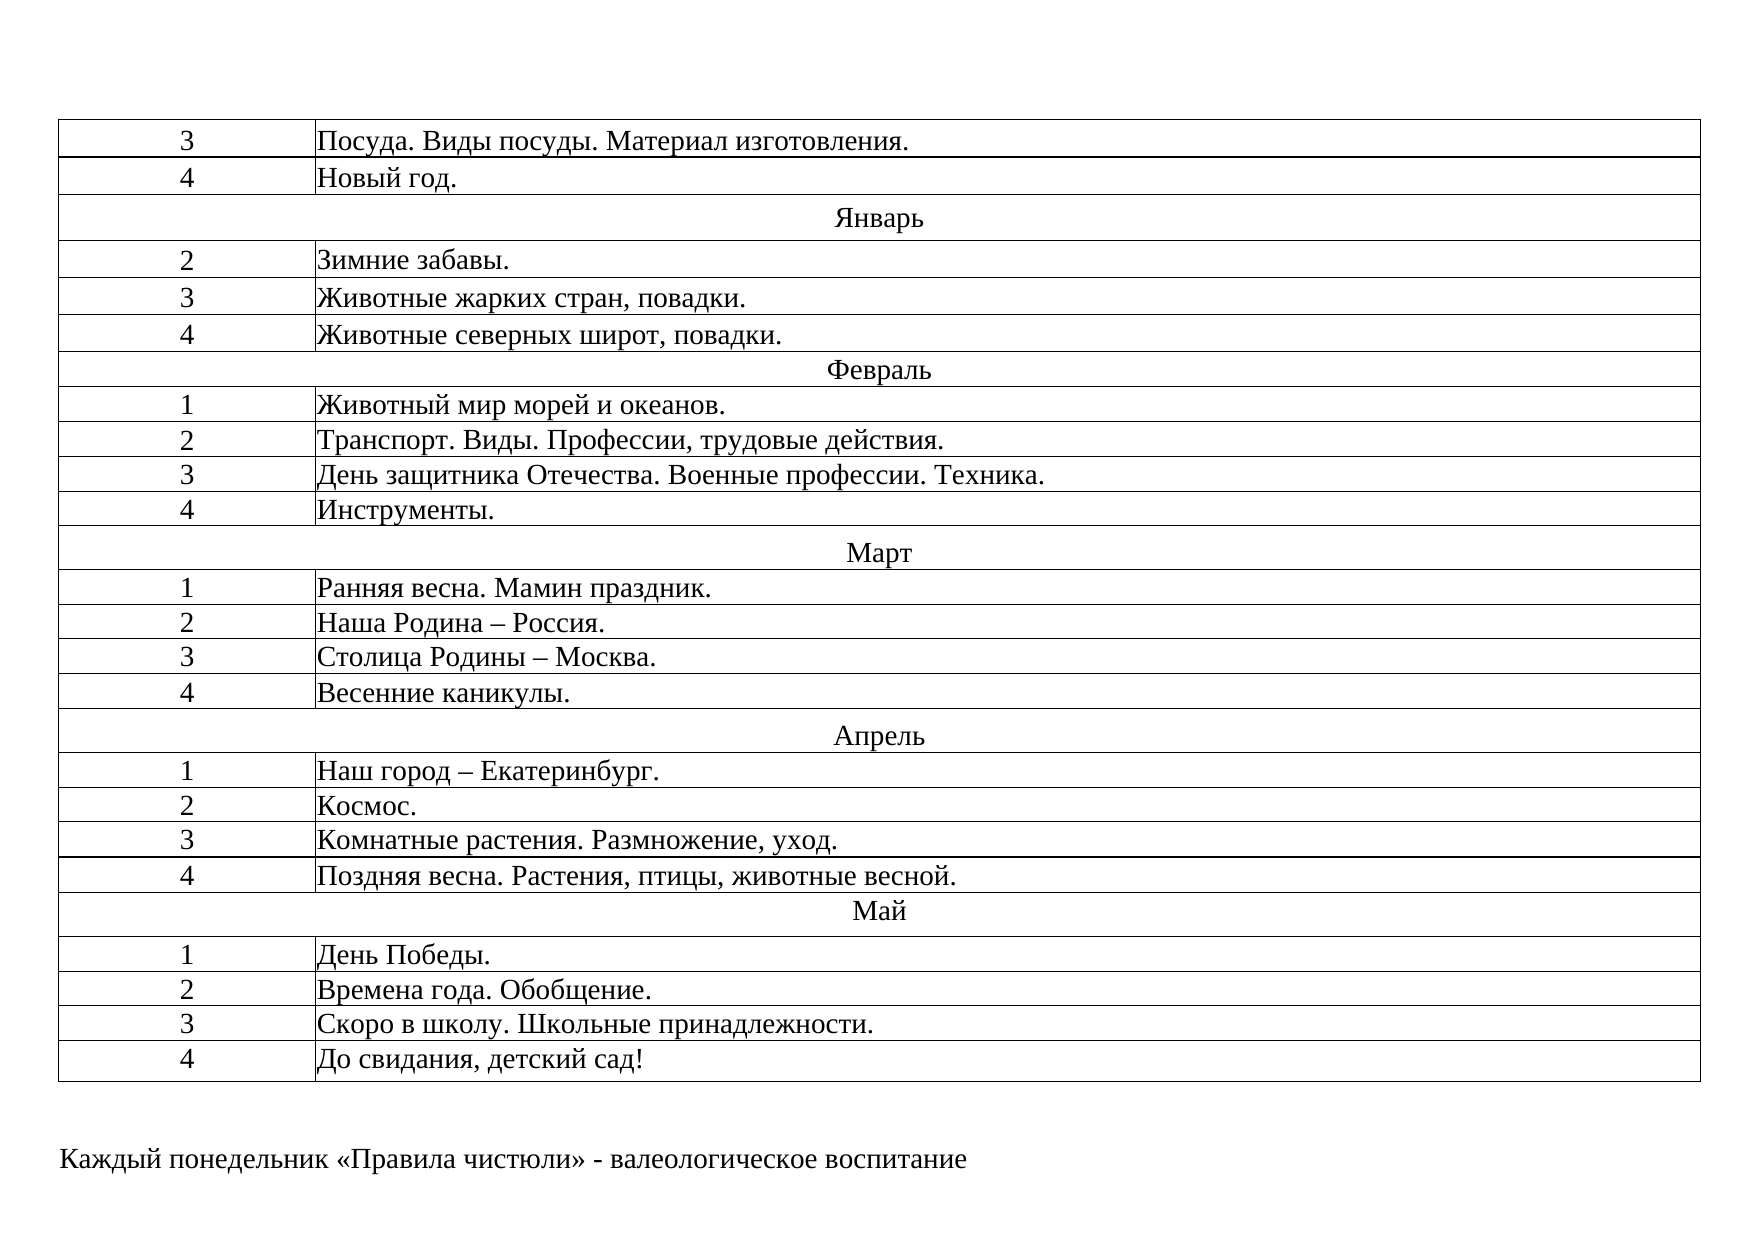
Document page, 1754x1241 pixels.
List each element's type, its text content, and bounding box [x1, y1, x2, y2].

table_cell Весенние каникулы. [316, 674, 1700, 708]
table_cell Февраль [59, 352, 1700, 386]
table_cell 3 [59, 1006, 315, 1040]
table_cell Транспорт. Виды. Профессии, трудовые действия. [316, 422, 1700, 456]
table_cell 4 [59, 1041, 315, 1081]
table_cell До свидания, детский сад! [316, 1041, 1700, 1081]
table_cell 4 [59, 158, 315, 193]
table_cell Космос. [316, 788, 1700, 821]
table_cell 1 [59, 570, 315, 604]
table_cell Комнатные растения. Размножение, уход. [316, 822, 1700, 856]
table_cell Поздняя весна. Растения, птицы, животные весной. [316, 858, 1700, 892]
table_cell 1 [59, 387, 315, 421]
table_cell Январь [59, 195, 1700, 240]
table_cell 2 [59, 972, 315, 1005]
text Каждый понедельник «Правила чистюли» - валеологическое воспитание [59, 1142, 1695, 1175]
table_cell 4 [59, 492, 315, 525]
table_cell 3 [59, 457, 315, 491]
table_cell Апрель [59, 709, 1700, 752]
table_cell 4 [59, 674, 315, 708]
table_cell Времена года. Обобщение. [316, 972, 1700, 1005]
table_cell Ранняя весна. Мамин праздник. [316, 570, 1700, 604]
table_cell Животный мир морей и океанов. [316, 387, 1700, 421]
table_header 3 [59, 120, 315, 156]
table_cell Май [59, 893, 1700, 936]
table_cell Март [59, 526, 1700, 569]
table_cell Животные жарких стран, повадки. [316, 278, 1700, 314]
table_cell Столица Родины – Москва. [316, 639, 1700, 673]
table_cell Инструменты. [316, 492, 1700, 525]
table_cell Новый год. [316, 158, 1700, 193]
table_cell 4 [59, 315, 315, 351]
table_cell Зимние забавы. [316, 241, 1700, 277]
table_header Посуда. Виды посуды. Материал изготовления. [316, 120, 1700, 156]
table_cell 2 [59, 422, 315, 456]
table_cell 3 [59, 278, 315, 314]
table_cell 2 [59, 605, 315, 638]
table_cell Наш город – Екатеринбург. [316, 753, 1700, 787]
table_cell 1 [59, 937, 315, 971]
table_cell 1 [59, 753, 315, 787]
table_cell День Победы. [316, 937, 1700, 971]
table_cell 4 [59, 858, 315, 892]
table_cell Наша Родина – Россия. [316, 605, 1700, 638]
table_cell 2 [59, 788, 315, 821]
table_cell Животные северных широт, повадки. [316, 315, 1700, 351]
table_cell 3 [59, 639, 315, 673]
table_cell Скоро в школу. Школьные принадлежности. [316, 1006, 1700, 1040]
table_cell 2 [59, 241, 315, 277]
table_cell День защитника Отечества. Военные профессии. Техника. [316, 457, 1700, 491]
table_cell 3 [59, 822, 315, 856]
